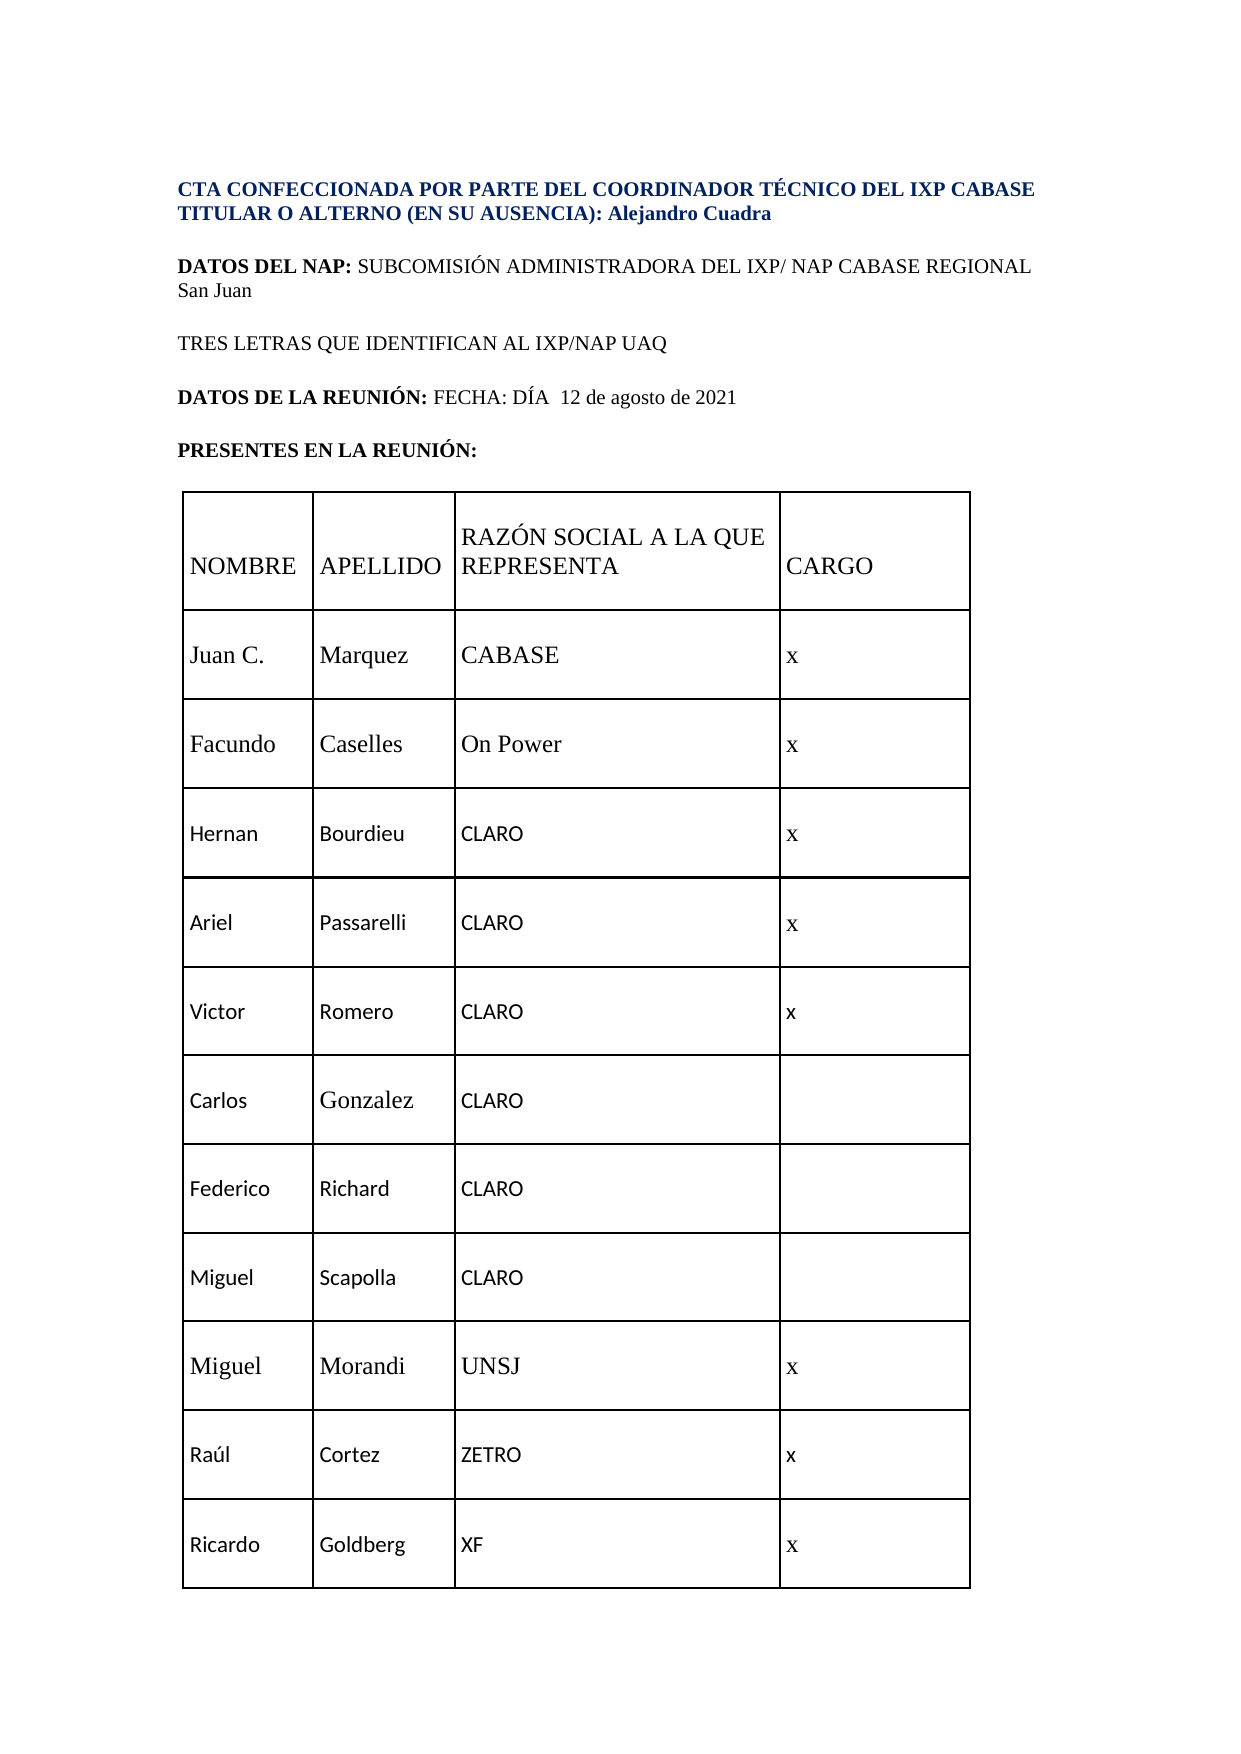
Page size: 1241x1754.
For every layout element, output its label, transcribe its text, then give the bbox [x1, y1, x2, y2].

table_cell UNSJ [456, 1322, 779, 1409]
table_cell x [781, 1500, 969, 1587]
table_cell Miguel [184, 1322, 312, 1409]
text TRES LETRAS QUE IDENTIFICAN AL IXP/NAP UAQ [177, 331, 1063, 355]
table_header NOMBRE [184, 493, 312, 609]
table_cell Ricardo [184, 1500, 312, 1587]
table_cell CLARO [456, 879, 779, 966]
table_cell Morandi [314, 1322, 454, 1409]
table_cell Richard [314, 1145, 454, 1232]
text DATOS DE LA REUNIÓN: FECHA: DÍA 12 de agosto de 2021 [177, 384, 1063, 409]
table_cell CLARO [456, 1145, 779, 1232]
table_cell Romero [314, 968, 454, 1054]
table_cell Marquez [314, 611, 454, 698]
table_cell Cortez [314, 1411, 454, 1498]
table_cell Victor [184, 968, 312, 1054]
text DATOS DEL NAP: SUBCOMISIÓN ADMINISTRADORA DEL IXP/ NAP CABASE REGIONAL San Juan [177, 254, 1063, 302]
table_cell Bourdieu [314, 789, 454, 876]
table_cell x [781, 700, 969, 787]
table_cell x [781, 968, 969, 1054]
table_cell Caselles [314, 700, 454, 787]
table_cell Passarelli [314, 879, 454, 966]
table_header CARGO [781, 493, 969, 609]
table_cell CLARO [456, 789, 779, 876]
table_cell [781, 1234, 969, 1320]
table_cell Ariel [184, 879, 312, 966]
table_cell x [781, 879, 969, 966]
table_cell CLARO [456, 1234, 779, 1320]
table_cell Goldberg [314, 1500, 454, 1587]
table_cell ZETRO [456, 1411, 779, 1498]
table_cell Hernan [184, 789, 312, 876]
table_cell XF [456, 1500, 779, 1587]
text CTA CONFECCIONADA POR PARTE DEL COORDINADOR TÉCNICO DEL IXP CABASE TITULAR O ALTERNO (EN SU AUSENCIA): Alejandro Cuadra [177, 177, 1063, 225]
table_cell Federico [184, 1145, 312, 1232]
table_cell CLARO [456, 1056, 779, 1143]
table_cell [781, 1145, 969, 1232]
table_cell x [781, 789, 969, 876]
table_cell Juan C. [184, 611, 312, 698]
table_header RAZÓN SOCIAL A LA QUE REPRESENTA [456, 493, 779, 609]
table_cell x [781, 611, 969, 698]
table_cell CABASE [456, 611, 779, 698]
table_cell Scapolla [314, 1234, 454, 1320]
table_cell x [781, 1322, 969, 1409]
table_cell Carlos [184, 1056, 312, 1143]
table_cell Gonzalez [314, 1056, 454, 1143]
table_header APELLIDO [314, 493, 454, 609]
table_cell Miguel [184, 1234, 312, 1320]
table_cell Raúl [184, 1411, 312, 1498]
table_cell On Power [456, 700, 779, 787]
table_cell x [781, 1411, 969, 1498]
table_cell Facundo [184, 700, 312, 787]
table_cell [781, 1056, 969, 1143]
table_cell CLARO [456, 968, 779, 1054]
text PRESENTES EN LA REUNIÓN: [177, 438, 1063, 462]
